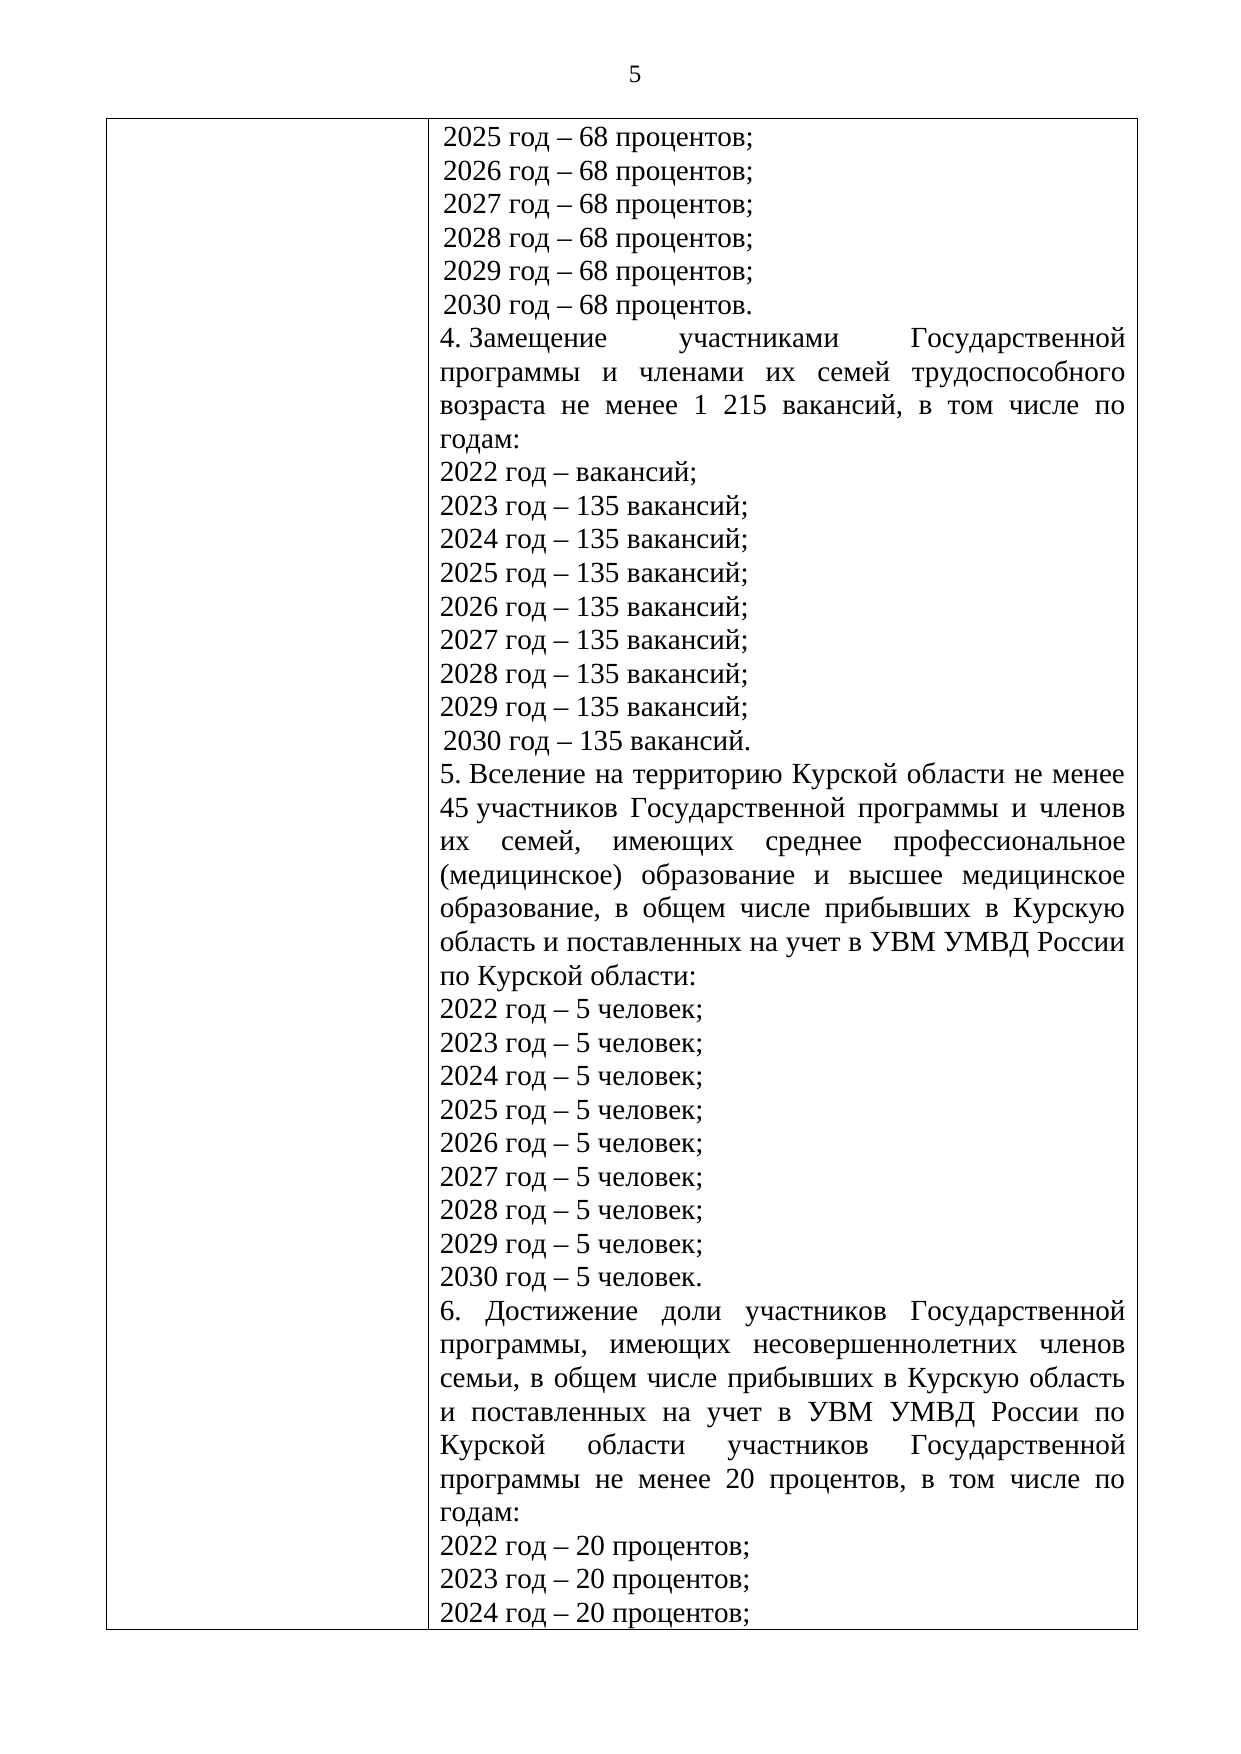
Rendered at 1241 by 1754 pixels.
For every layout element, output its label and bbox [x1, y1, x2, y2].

table_cell [429, 119, 1137, 1628]
table_cell [107, 119, 428, 1628]
